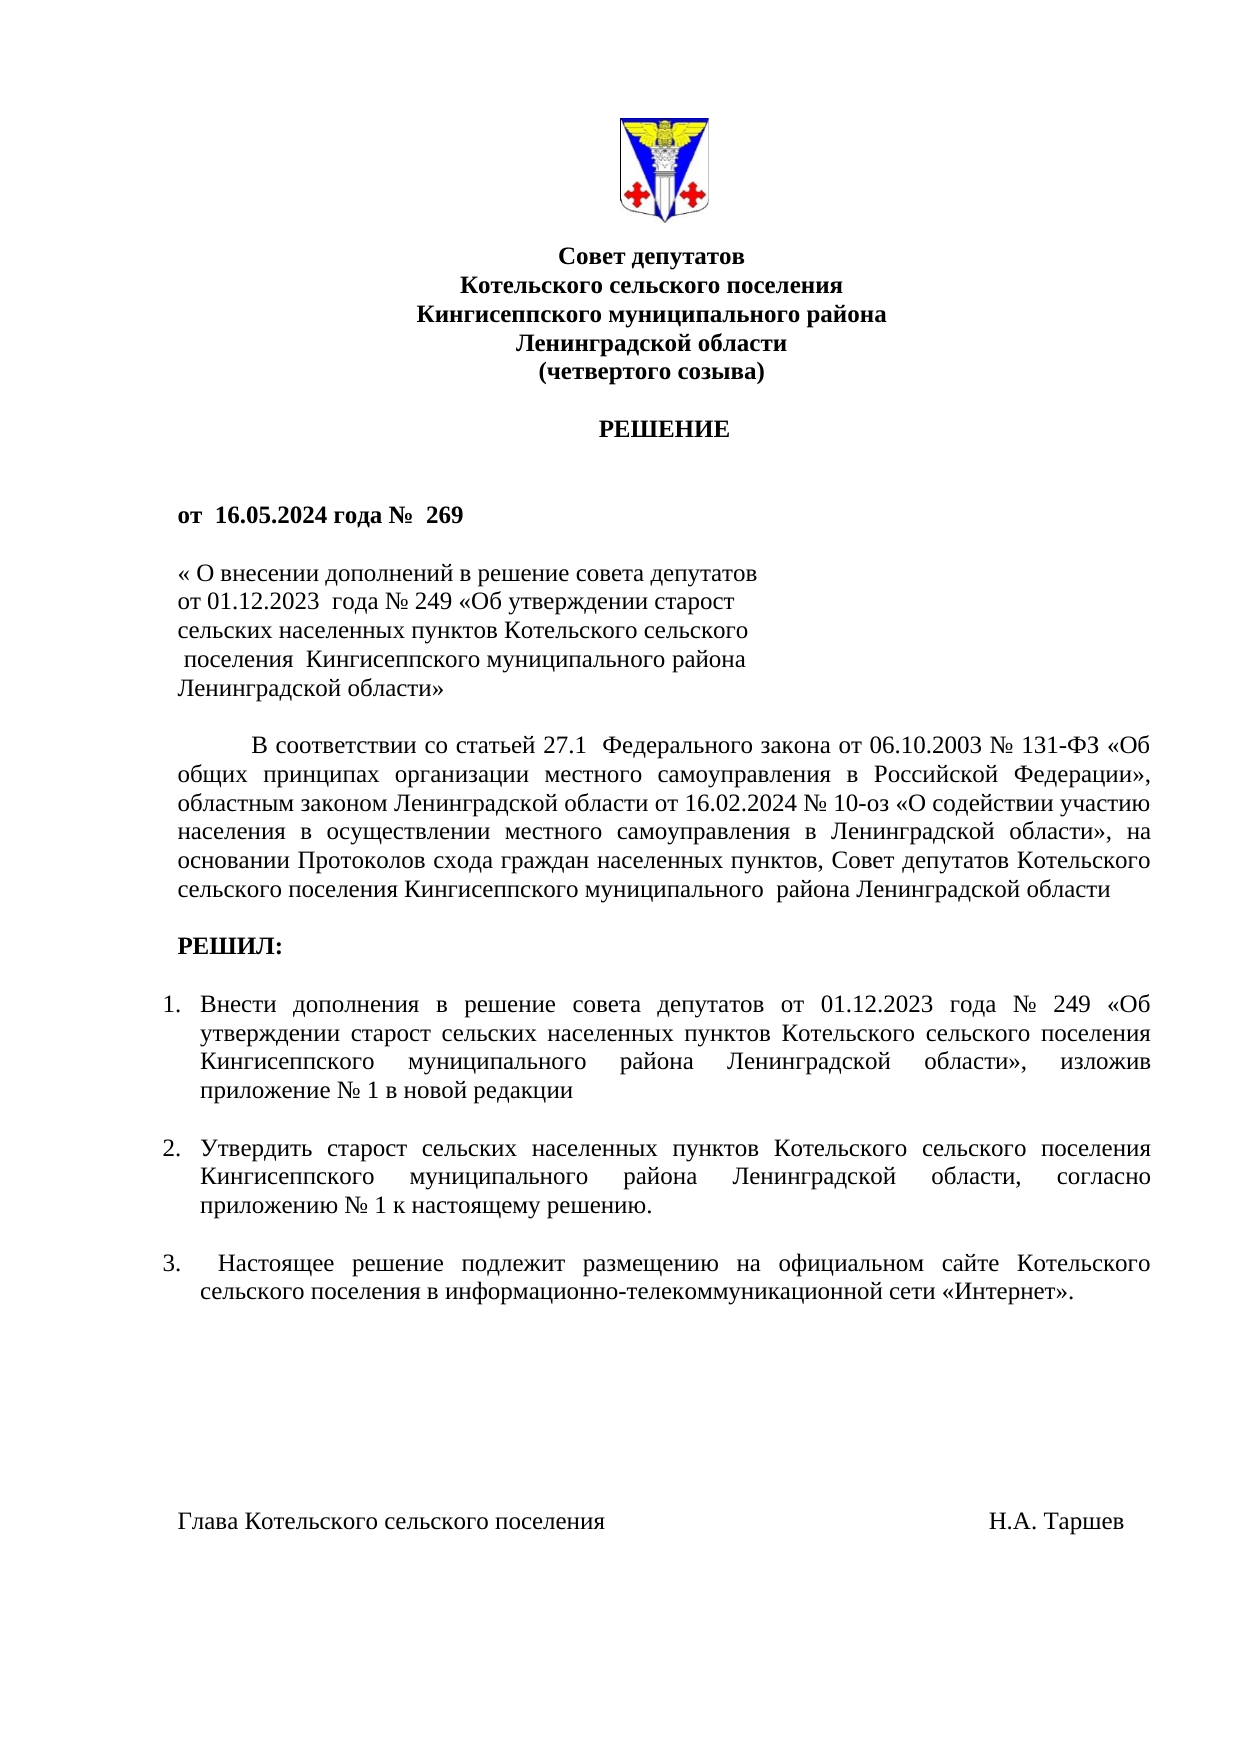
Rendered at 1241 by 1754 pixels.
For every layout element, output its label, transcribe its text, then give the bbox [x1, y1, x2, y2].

text сельских населенных пунктов Котельского сельского [177, 615, 1152, 644]
text от 16.05.2024 года № 269 [177, 500, 1152, 529]
text (четвертого созыва) [177, 356, 1126, 385]
list Настоящее решение подлежит размещению на официальном сайте Котельского сельского поселения в информационно-телекоммуникационной сети «Интернет». [162, 1248, 1152, 1305]
text « О внесении дополнений в решение совета депутатов [177, 558, 1152, 586]
text РЕШИЛ: [177, 931, 1152, 960]
text Совет депутатов [177, 241, 1126, 270]
list Утвердить старост сельских населенных пунктов Котельского сельского поселения Кингисеппского муниципального района Ленинградской области, согласно приложению № 1 к настоящему решению. [162, 1133, 1152, 1219]
text Котельского сельского поселения [177, 270, 1126, 299]
text от 01.12.2023 года № 249 «Об утверждении старост [177, 586, 1152, 615]
list Внести дополнения в решение совета депутатов от 01.12.2023 года № 249 «Об утверждении старост сельских населенных пунктов Котельского сельского поселения Кингисеппского муниципального района Ленинградской области», изложив приложение № 1 в новой редакции [162, 989, 1152, 1104]
text поселения Кингисеппского муниципального района [177, 644, 1152, 673]
text Решение [177, 414, 1152, 443]
text Ленинградской области [177, 328, 1126, 356]
text В соответствии со статьей 27.1 Федерального закона от 06.10.2003 № 131-ФЗ «Об общих принципах организации местного самоуправления в Российской Федерации», областным законом Ленинградской области от 16.02.2024 № 10-оз «О содействии участию населения в осуществлении местного самоуправления в Ленинградской области», на основании Протоколов схода граждан населенных пунктов, Совет депутатов Котельского сельского поселения Кингисеппского муниципального района Ленинградской области [177, 730, 1152, 903]
picture [620, 118, 709, 223]
text Глава Котельского сельского поселения Н.А. Таршев [177, 1506, 1152, 1535]
text Ленинградской области» [177, 673, 1152, 701]
text Кингисеппского муниципального района [177, 299, 1126, 328]
